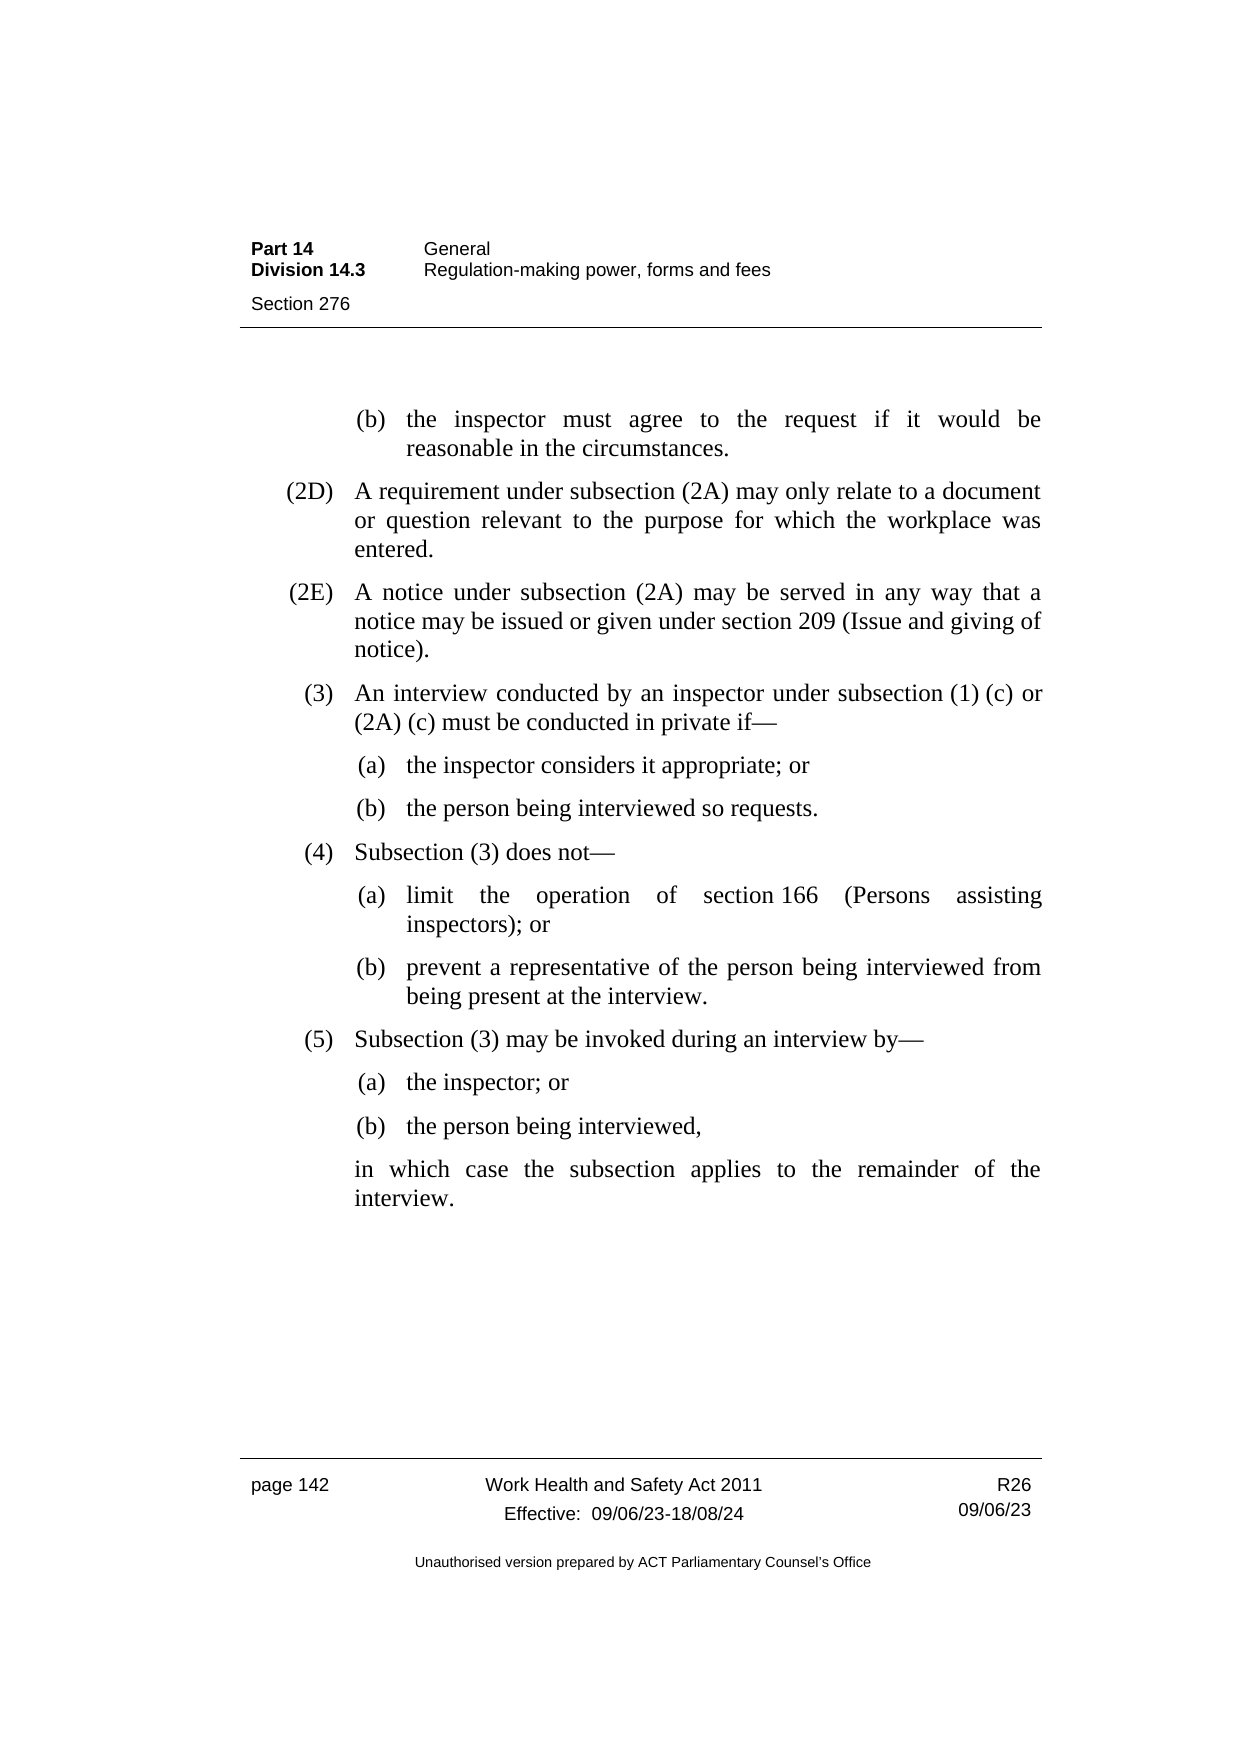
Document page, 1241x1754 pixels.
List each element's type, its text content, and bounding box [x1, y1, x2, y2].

text (5) Subsection (3) may be invoked during an interview by— [239, 1024, 1042, 1053]
text in which case the subsection applies to the remainder of the interview. [354, 1154, 1042, 1212]
text (2D) A requirement under subsection (2A) may only relate to a document or question relevant to the purpose for which the workplace was entered. [239, 476, 1042, 562]
text (3) An interview conducted by an inspector under subsection (1) (c) or (2A) (c) must be conducted in private if— [239, 678, 1042, 735]
text (2E) A notice under subsection (2A) may be served in any way that a notice may be issued or given under section 209 (Issue and giving of notice). [239, 577, 1042, 663]
text (b) the person being interviewed so requests. [239, 793, 1042, 822]
text (4) Subsection (3) does not— [239, 837, 1042, 865]
text (b) prevent a representative of the person being interviewed from being present at the interview. [239, 952, 1042, 1009]
text (a) the inspector; or [239, 1067, 1042, 1096]
text (b) the inspector must agree to the request if it would be reasonable in the circumstances. [239, 404, 1042, 462]
text (a) limit the operation of section 166 (Persons assisting inspectors); or [239, 880, 1042, 937]
text (b) the person being interviewed, [239, 1111, 1042, 1139]
text (a) the inspector considers it appropriate; or [239, 750, 1042, 779]
